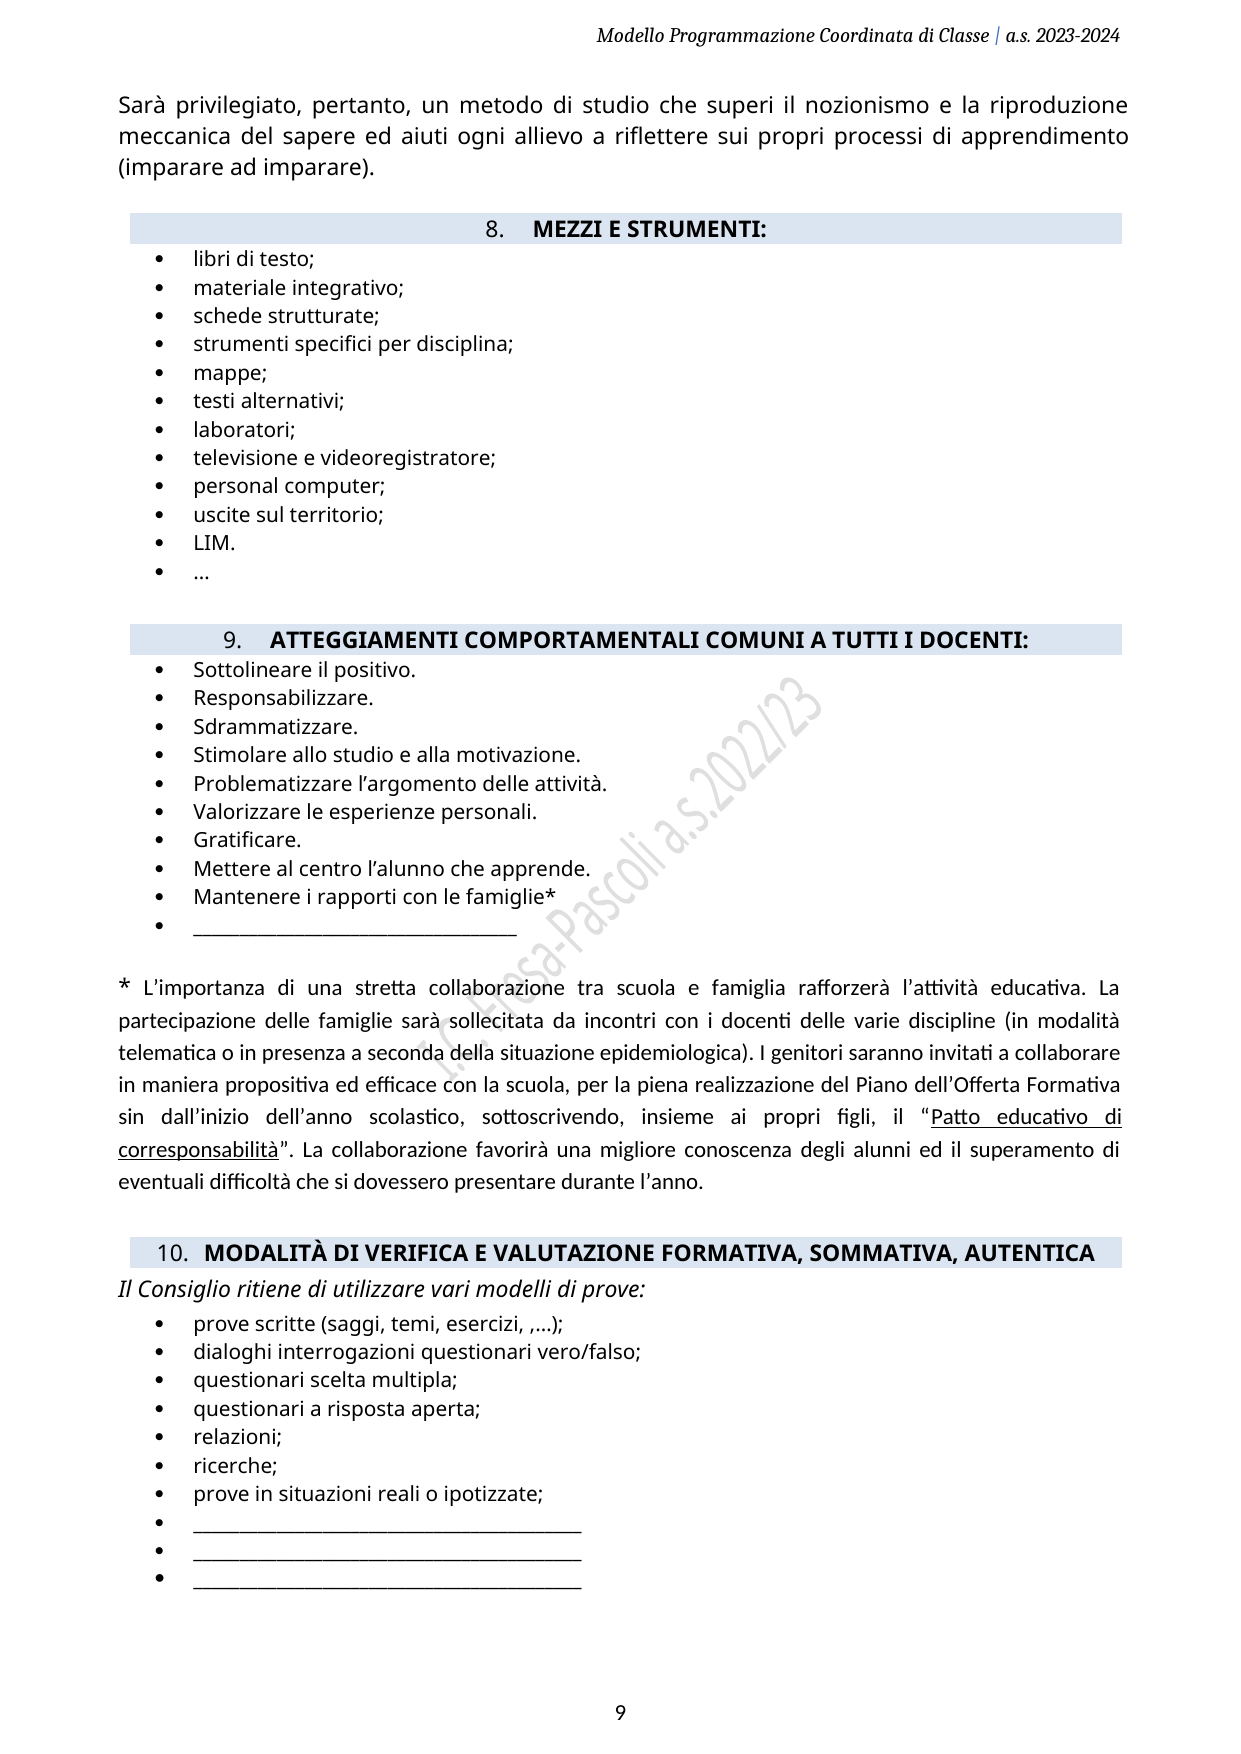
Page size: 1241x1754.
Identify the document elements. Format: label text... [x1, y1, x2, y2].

list ___________________________________ [156, 911, 1122, 939]
list __________________________________________ [156, 1564, 1122, 1593]
list Valorizzare le esperienze personali. [156, 797, 1122, 826]
list televisione e videoregistratore; [156, 443, 1122, 472]
list Mantenere i rapporti con le famiglie* [156, 882, 1122, 911]
list mappe; [156, 358, 1122, 386]
list prove scritte (saggi, temi, esercizi, ,…); [156, 1309, 1122, 1337]
list libri di testo; [156, 244, 1122, 273]
text * L’importanza di una stretta collaborazione tra scuola e famiglia rafforzerà l’attività educativa. La partecipazione delle famiglie sarà sollecitata da incontri con i docenti delle varie discipline (in modalità telematica o in presenza a seconda della situazione epidemiologica). I genitori saranno invitati a collaborare in maniera propositiva ed efficace con la scuola, per la piena realizzazione del Piano dell’Offerta Formativa sin dall’inizio dell’anno scolastico, sottoscrivendo, insieme ai propri figli, il “Patto educativo di corresponsabilità”. La collaborazione favorirà una migliore conoscenza degli alunni ed il superamento di eventuali difficoltà che si dovessero presentare durante l’anno. [118, 971, 1122, 1195]
list Mettere al centro l’alunno che apprende. [156, 854, 1122, 882]
list __________________________________________ [156, 1536, 1122, 1564]
list personal computer; [156, 472, 1122, 500]
subtitle ATTEGGIAMENTI COMPORTAMENTALI COMUNI A TUTTI I DOCENTI: [130, 624, 1122, 655]
list Sottolineare il positivo. [156, 655, 1122, 683]
list uscite sul territorio; [156, 500, 1122, 528]
list questionari scelta multipla; [156, 1366, 1122, 1394]
list Gratificare. [156, 826, 1122, 854]
list materiale integrativo; [156, 273, 1122, 301]
list … [156, 557, 1122, 585]
list testi alternativi; [156, 386, 1122, 415]
list Responsabilizzare. [156, 683, 1122, 712]
list relazioni; [156, 1422, 1122, 1451]
list ricerche; [156, 1451, 1122, 1479]
list schede strutturate; [156, 301, 1122, 329]
text Sarà privilegiato, pertanto, un metodo di studio che superi il nozionismo e la riproduzione meccanica del sapere ed aiuti ogni allievo a riflettere sui propri processi di apprendimento (imparare ad imparare). [118, 89, 1131, 182]
list __________________________________________ [156, 1508, 1122, 1536]
subtitle Il Consiglio ritiene di utilizzare vari modelli di prove: [118, 1273, 1122, 1304]
list LIM. [156, 528, 1122, 557]
list Sdrammatizzare. [156, 712, 1122, 740]
list questionari a risposta aperta; [156, 1394, 1122, 1422]
subtitle MODALITÀ DI VERIFICA E VALUTAZIONE FORMATIVA, SOMMATIVA, AUTENTICA [130, 1237, 1122, 1268]
list strumenti specifici per disciplina; [156, 329, 1122, 358]
subtitle MEZZI E STRUMENTI: [130, 213, 1122, 244]
list Stimolare allo studio e alla motivazione. [156, 740, 1122, 769]
list prove in situazioni reali o ipotizzate; [156, 1479, 1122, 1508]
list laboratori; [156, 415, 1122, 443]
list Problematizzare l’argomento delle attività. [156, 769, 1122, 797]
list dialoghi interrogazioni questionari vero/falso; [156, 1337, 1122, 1366]
